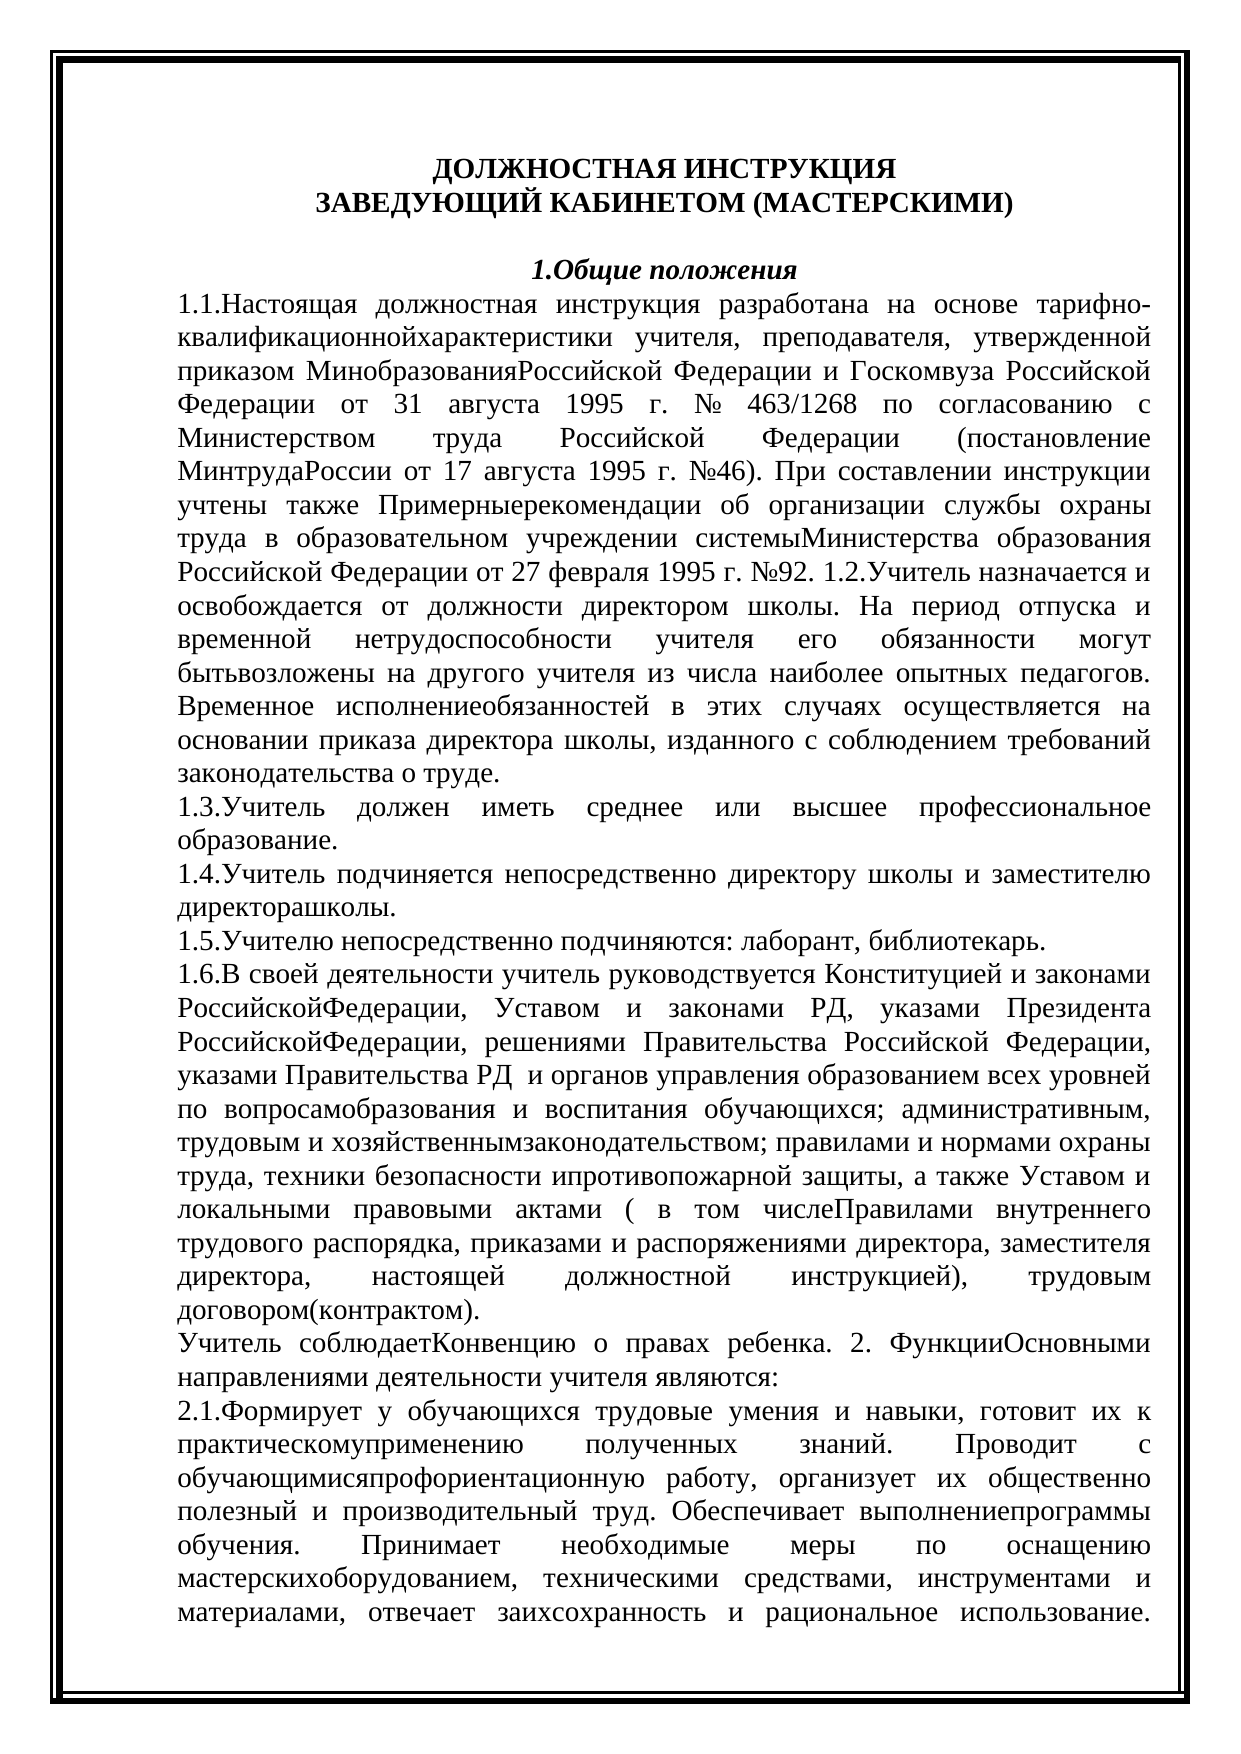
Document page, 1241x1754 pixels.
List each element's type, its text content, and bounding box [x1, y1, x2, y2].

text ЗАВЕДУЮЩИЙ КАБИНЕТОМ (МАСТЕРСКИМИ) [177, 185, 1152, 219]
text 1.5.Учителю непосредственно подчиняются: лаборант, библиотекарь. [177, 923, 1152, 957]
text 1.1.Настоящая должностная инструкция разработана на основе тарифно-квалификационнойхарактеристики учителя, преподавателя, утвержденной приказом МинобразованияРоссийской Федерации и Госкомвуза Российской Федерации от 31 августа 1995 г. № 463/1268 по согласованию с Министерством труда Российской Федерации (постановление МинтрудаРоссии от 17 августа 1995 г. №46). При составлении инструкции учтены также Примерныерекомендации об организации службы охраны труда в образовательном учреждении системыМинистерства образования Российской Федерации от 27 февраля 1995 г. №92. 1.2.Учитель назначается и освобождается от должности директором школы. На период отпуска и временной нетрудоспособности учителя его обязанности могут бытьвозложены на другого учителя из числа наиболее опытных педагогов. Временное исполнениеобязанностей в этих случаях осуществляется на основании приказа директора школы, изданного с соблюдением требований законодательства о труде. [177, 286, 1152, 789]
text 1.3.Учитель должен иметь среднее или высшее профессиональное образование. [177, 789, 1152, 856]
text 1.4.Учитель подчиняется непосредственно директору школы и заместителю директорашколы. [177, 856, 1152, 923]
text 1.Общие положения [177, 252, 1152, 286]
text Учитель соблюдаетКонвенцию о правах ребенка. 2. ФункцииОсновными направлениями деятельности учителя являются: [177, 1326, 1152, 1393]
text ДОЛЖНОСТНАЯ ИНСТРУКЦИЯ [177, 152, 1152, 185]
text 1.6.В своей деятельности учитель руководствуется Конституцией и законами РоссийскойФедерации, Уставом и законами РД, указами Президента РоссийскойФедерации, решениями Правительства Российской Федерации, указами Правительства РД и органов управления образованием всех уровней по вопросамобразования и воспитания обучающихся; административным, трудовым и хозяйственнымзаконодательством; правилами и нормами охраны труда, техники безопасности ипротивопожарной защиты, а также Уставом и локальными правовыми актами ( в том числеПравилами внутреннего трудового распорядка, приказами и распоряжениями директора, заместителя директора, настоящей должностной инструкцией), трудовым договором(контрактом). [177, 957, 1152, 1326]
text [177, 1393, 1152, 1627]
